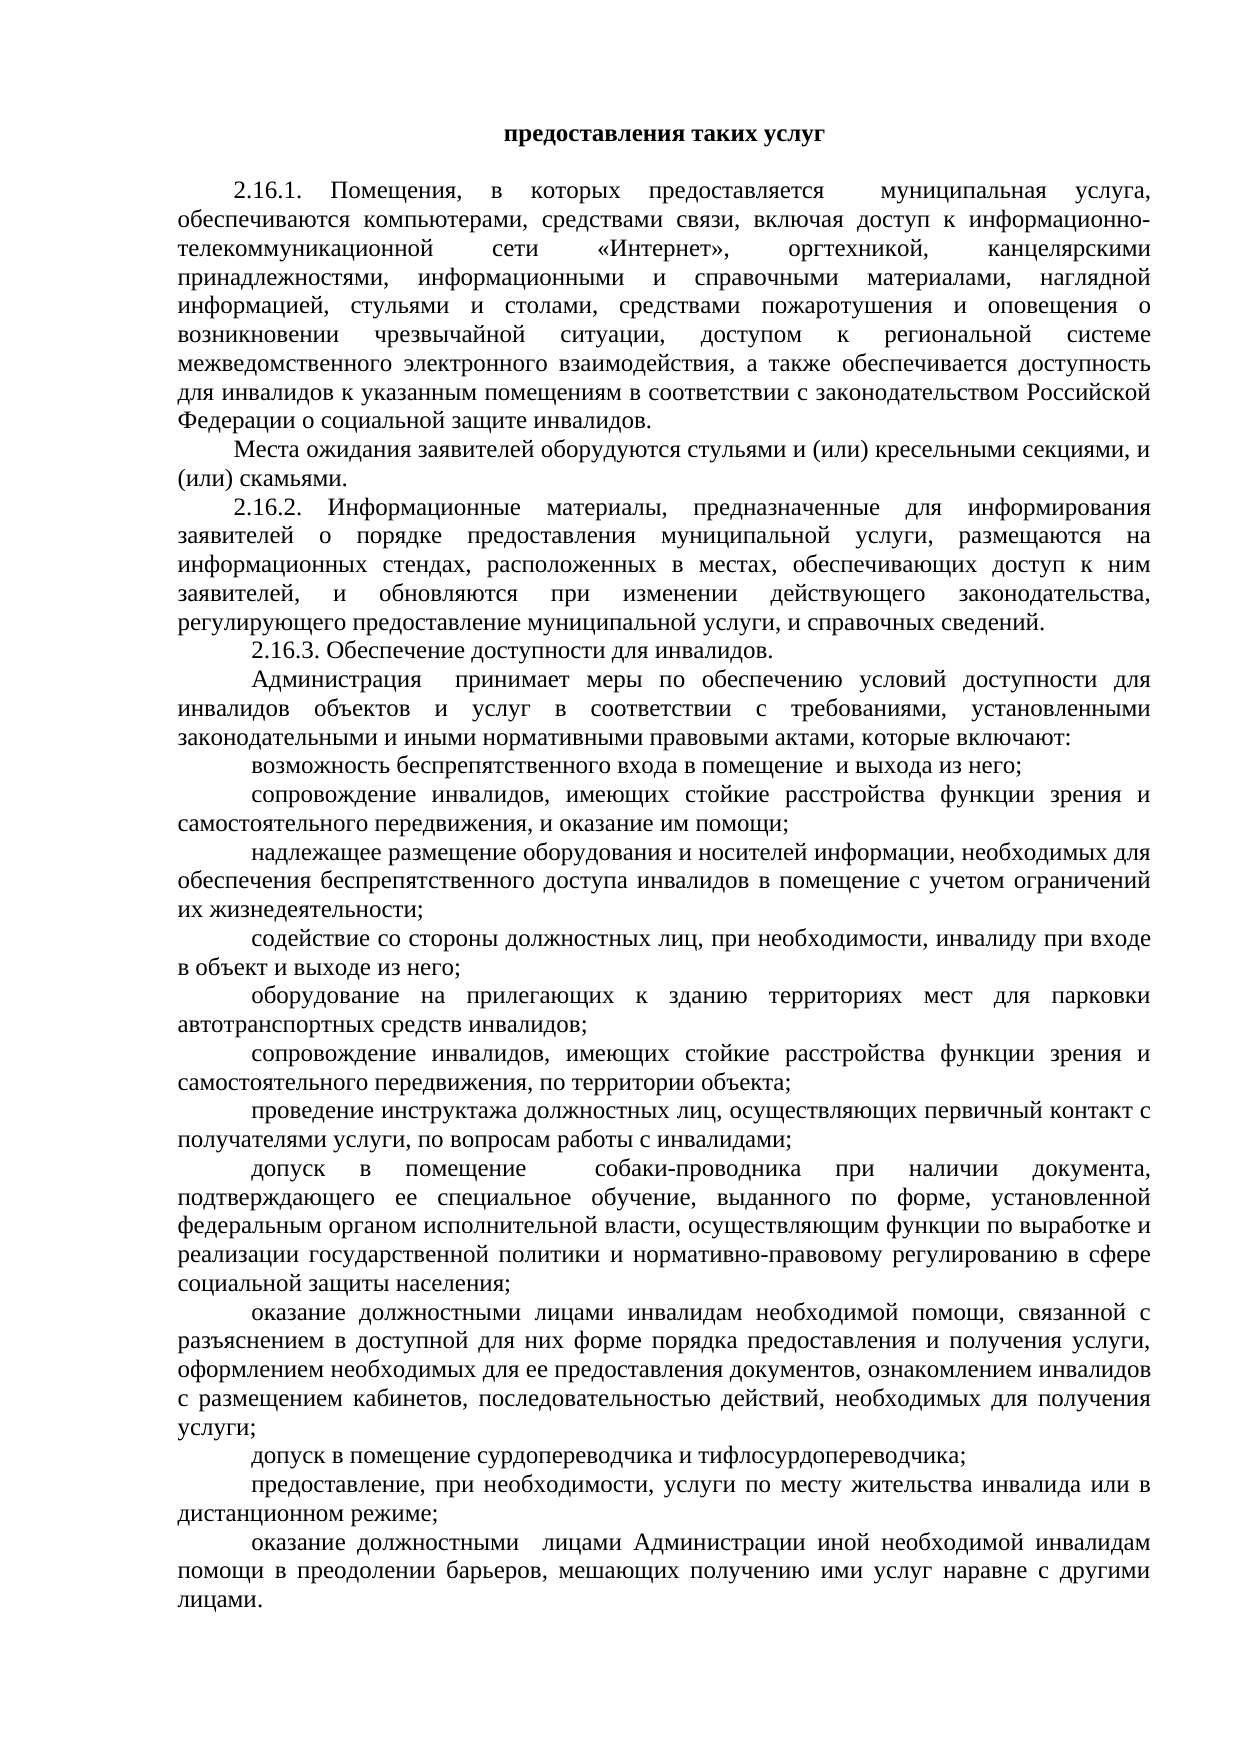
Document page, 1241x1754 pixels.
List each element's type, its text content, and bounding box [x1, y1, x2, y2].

text оказание должностными лицами Администрации иной необходимой инвалидам помощи в преодолении барьеров, мешающих получению ими услуг наравне с другими лицами. [177, 1527, 1152, 1613]
text 2.16.2. Информационные материалы, предназначенные для информирования заявителей о порядке предоставления муниципальной услуги, размещаются на информационных стендах, расположенных в местах, обеспечивающих доступ к ним заявителей, и обновляются при изменении действующего законодательства, регулирующего предоставление муниципальной услуги, и справочных сведений. [177, 492, 1152, 636]
text сопровождение инвалидов, имеющих стойкие расстройства функции зрения и самостоятельного передвижения, и оказание им помощи; [177, 779, 1152, 837]
text оказание должностными лицами инвалидам необходимой помощи, связанной с разъяснением в доступной для них форме порядка предоставления и получения услуги, оформлением необходимых для ее предоставления документов, ознакомлением инвалидов с размещением кабинетов, последовательностью действий, необходимых для получения услуги; [177, 1297, 1152, 1441]
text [177, 118, 1152, 147]
text допуск в помещение собаки-проводника при наличии документа, подтверждающего ее специальное обучение, выданного по форме, установленной федеральным органом исполнительной власти, осуществляющим функции по выработке и реализации государственной политики и нормативно-правовому регулированию в сфере социальной защиты населения; [177, 1153, 1152, 1297]
text оборудование на прилегающих к зданию территориях мест для парковки автотранспортных средств инвалидов; [177, 981, 1152, 1038]
text 2.16.1. Помещения, в которых предоставляется муниципальная услуга, обеспечиваются компьютерами, средствами связи, включая доступ к информационно-телекоммуникационной сети «Интернет», оргтехникой, канцелярскими принадлежностями, информационными и справочными материалами, наглядной информацией, стульями и столами, средствами пожаротушения и оповещения о возникновении чрезвычайной ситуации, доступом к региональной системе межведомственного электронного взаимодействия, а также обеспечивается доступность для инвалидов к указанным помещениям в соответствии с законодательством Российской Федерации о социальной защите инвалидов. [177, 176, 1152, 434]
text сопровождение инвалидов, имеющих стойкие расстройства функции зрения и самостоятельного передвижения, по территории объекта; [177, 1038, 1152, 1096]
text возможность беспрепятственного входа в помещение и выхода из него; [177, 751, 1152, 779]
text проведение инструктажа должностных лиц, осуществляющих первичный контакт с получателями услуги, по вопросам работы с инвалидами; [177, 1096, 1152, 1153]
text 2.16.3. Обеспечение доступности для инвалидов. [177, 636, 1152, 664]
text содействие со стороны должностных лиц, при необходимости, инвалиду при входе в объект и выходе из него; [177, 923, 1152, 981]
text допуск в помещение сурдопереводчика и тифлосурдопереводчика; [177, 1441, 1152, 1469]
text предоставление, при необходимости, услуги по месту жительства инвалида или в дистанционном режиме; [177, 1469, 1152, 1527]
text надлежащее размещение оборудования и носителей информации, необходимых для обеспечения беспрепятственного доступа инвалидов в помещение с учетом ограничений их жизнедеятельности; [177, 837, 1152, 923]
text Администрация принимает меры по обеспечению условий доступности для инвалидов объектов и услуг в соответствии с требованиями, установленными законодательными и иными нормативными правовыми актами, которые включают: [177, 664, 1152, 751]
text Места ожидания заявителей оборудуются стульями и (или) кресельными секциями, и (или) скамьями. [177, 434, 1152, 492]
